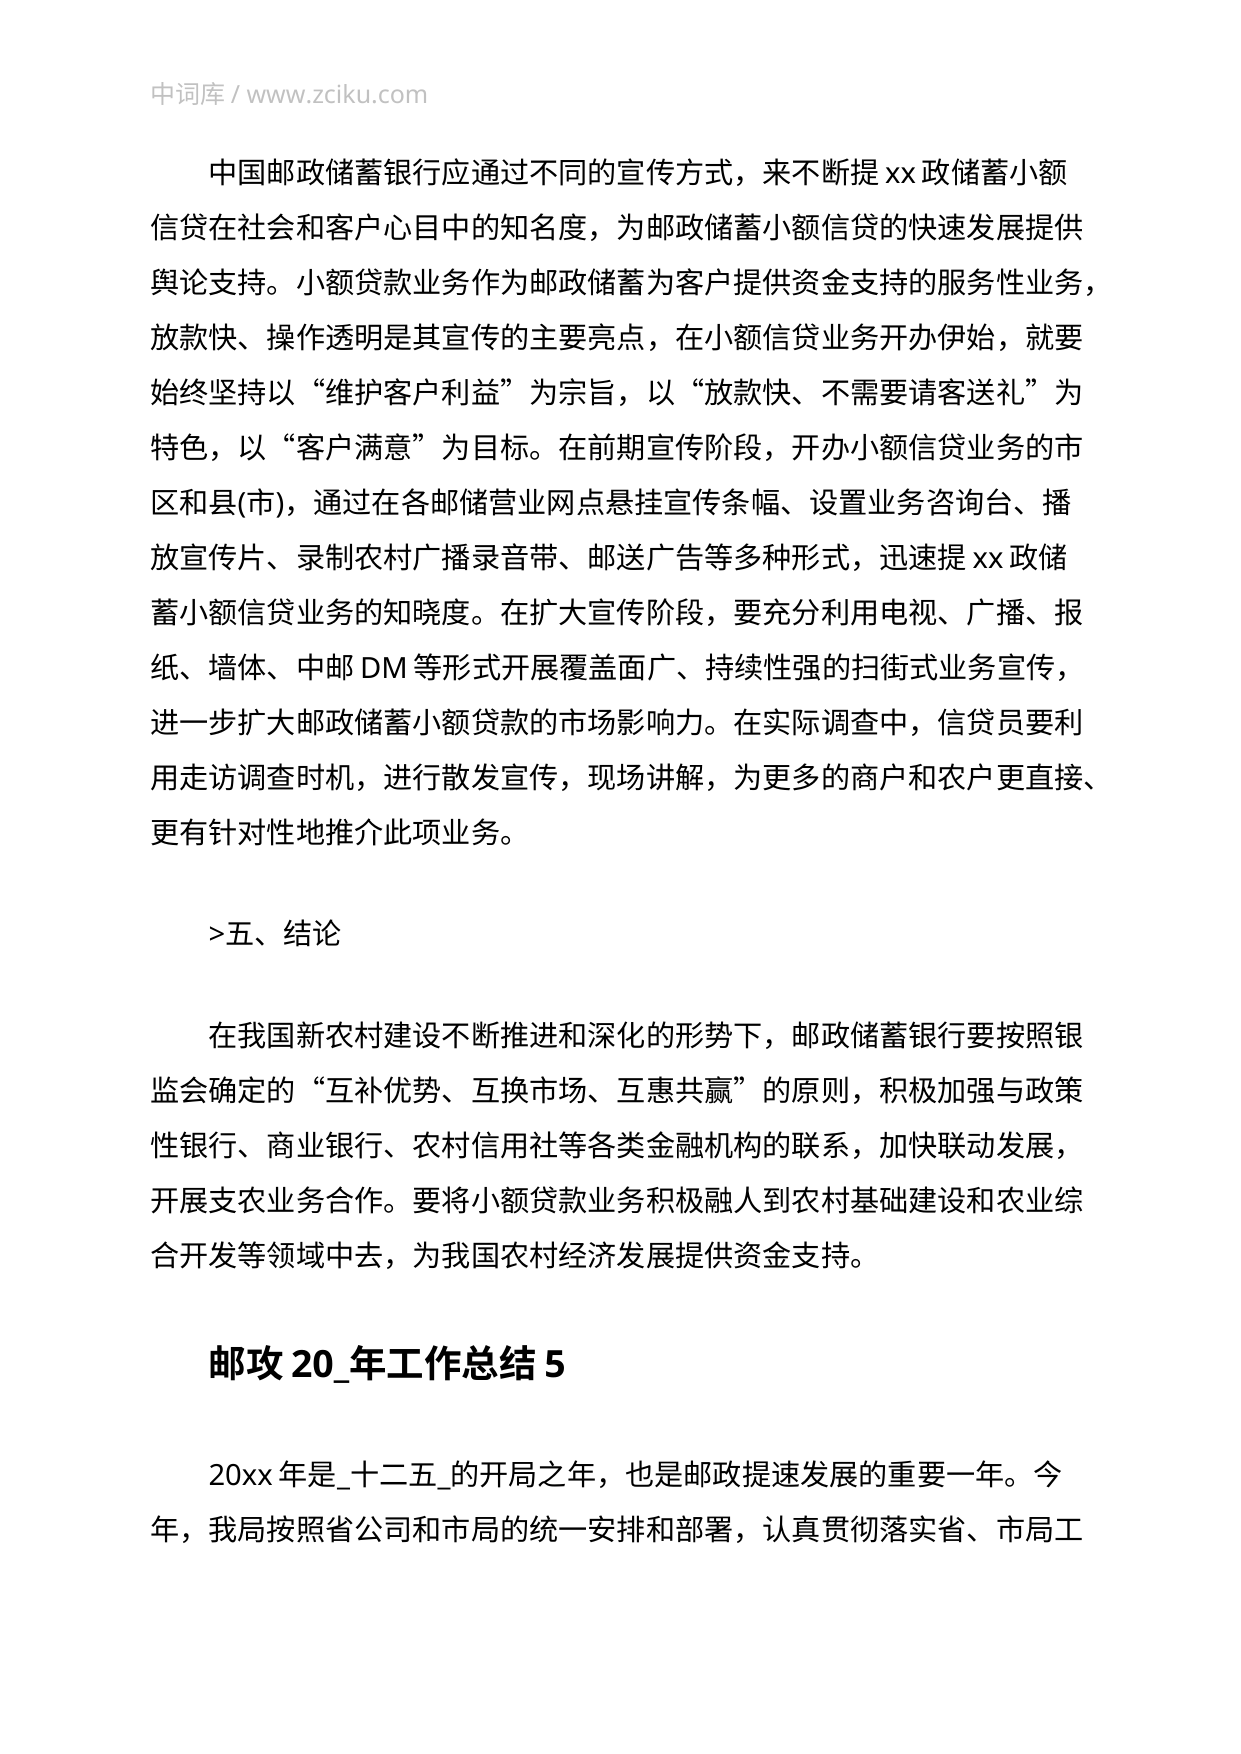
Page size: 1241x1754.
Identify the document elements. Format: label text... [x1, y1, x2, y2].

text 中国邮政储蓄银行应通过不同的宣传方式，来不断提xx政储蓄小额信贷在社会和客户心目中的知名度，为邮政储蓄小额信贷的快速发展提供舆论支持。小额贷款业务作为邮政储蓄为客户提供资金支持的服务性业务，放款快、操作透明是其宣传的主要亮点，在小额信贷业务开办伊始，就要始终坚持以“维护客户利益”为宗旨，以“放款快、不需要请客送礼”为特色，以“客户满意”为目标。在前期宣传阶段，开办小额信贷业务的市区和县(市)，通过在各邮储营业网点悬挂宣传条幅、设置业务咨询台、播放宣传片、录制农村广播录音带、邮送广告等多种形式，迅速提xx政储蓄小额信贷业务的知晓度。在扩大宣传阶段，要充分利用电视、广播、报纸、墙体、中邮DM等形式开展覆盖面广、持续性强的扫街式业务宣传，进一步扩大邮政储蓄小额贷款的市场影响力。在实际调查中，信贷员要利用走访调查时机，进行散发宣传，现场讲解，为更多的商户和农户更直接、更有针对性地推介此项业务。 [150, 150, 1090, 851]
text 邮攻20_年工作总结5 [150, 1334, 1090, 1389]
text >五、结论 [150, 911, 1090, 953]
text 在我国新农村建设不断推进和深化的形势下，邮政储蓄银行要按照银监会确定的“互补优势、互换市场、互惠共赢”的原则，积极加强与政策性银行、商业银行、农村信用社等各类金融机构的联系，加快联动发展，开展支农业务合作。要将小额贷款业务积极融人到农村基础建设和农业综合开发等领域中去，为我国农村经济发展提供资金支持。 [150, 1013, 1090, 1275]
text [150, 1452, 1090, 1549]
